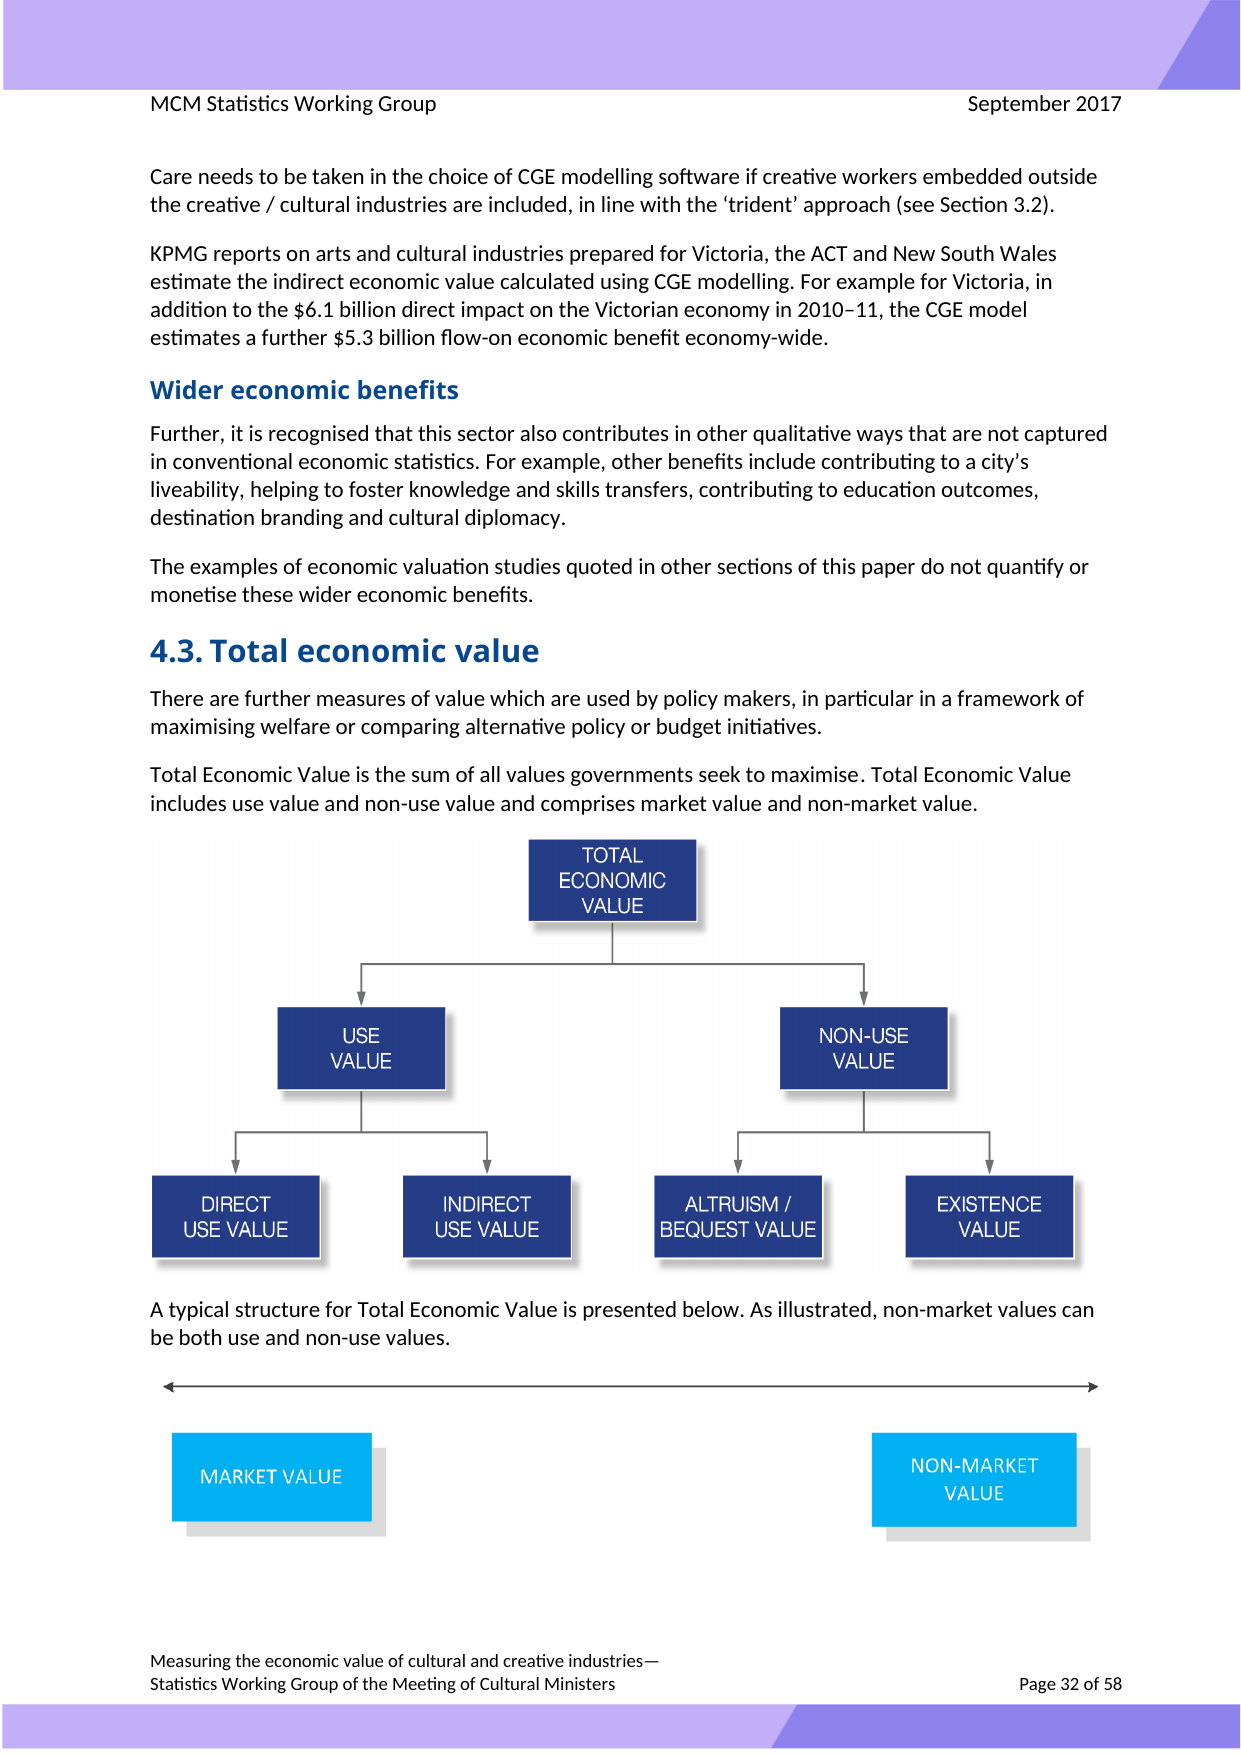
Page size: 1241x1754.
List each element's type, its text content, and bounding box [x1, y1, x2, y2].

text KPMG reports on arts and cultural industries prepared for Victoria, the ACT and New South Wales estimate the indirect economic value calculated using CGE modelling. For example for Victoria, in addition to the $6.1 billion direct impact on the Victorian economy in 2010–11, the CGE model estimates a further $5.3 billion flow-on economic benefit economy-wide. [150, 239, 1122, 351]
text Further, it is recognised that this sector also contributes in other qualitative ways that are not captured in conventional economic statistics. For example, other benefits include contributing to a city’s liveability, helping to foster knowledge and skills transfers, contributing to education outcomes, destination branding and cultural diplomacy. [150, 419, 1122, 531]
text Total Economic Value is the sum of all values governments seek to maximise. Total Economic Value includes use value and non-use value and comprises market value and non-market value. [150, 761, 1122, 817]
subtitle 4.3. Total economic value [150, 629, 1122, 671]
text There are further measures of value which are used by policy makers, in particular in a framework of maximising welfare or comparing alternative policy or budget initiatives. [150, 684, 1122, 740]
subtitle Wider economic benefits [150, 372, 1122, 406]
picture [150, 1372, 1108, 1552]
text Care needs to be taken in the choice of CGE modelling software if creative workers embedded outside the creative / cultural industries are included, in line with the ‘trident’ approach (see Section 3.2). [150, 162, 1122, 218]
text A typical structure for Total Economic Value is presented below. As illustrated, non-market values can be both use and non-use values. [150, 1295, 1122, 1351]
picture [150, 837, 1088, 1275]
picture [2, 0, 1241, 90]
text The examples of economic valuation studies quoted in other sections of this paper do not quantify or monetise these wider economic benefits. [150, 552, 1122, 608]
picture [2, 1702, 1241, 1754]
